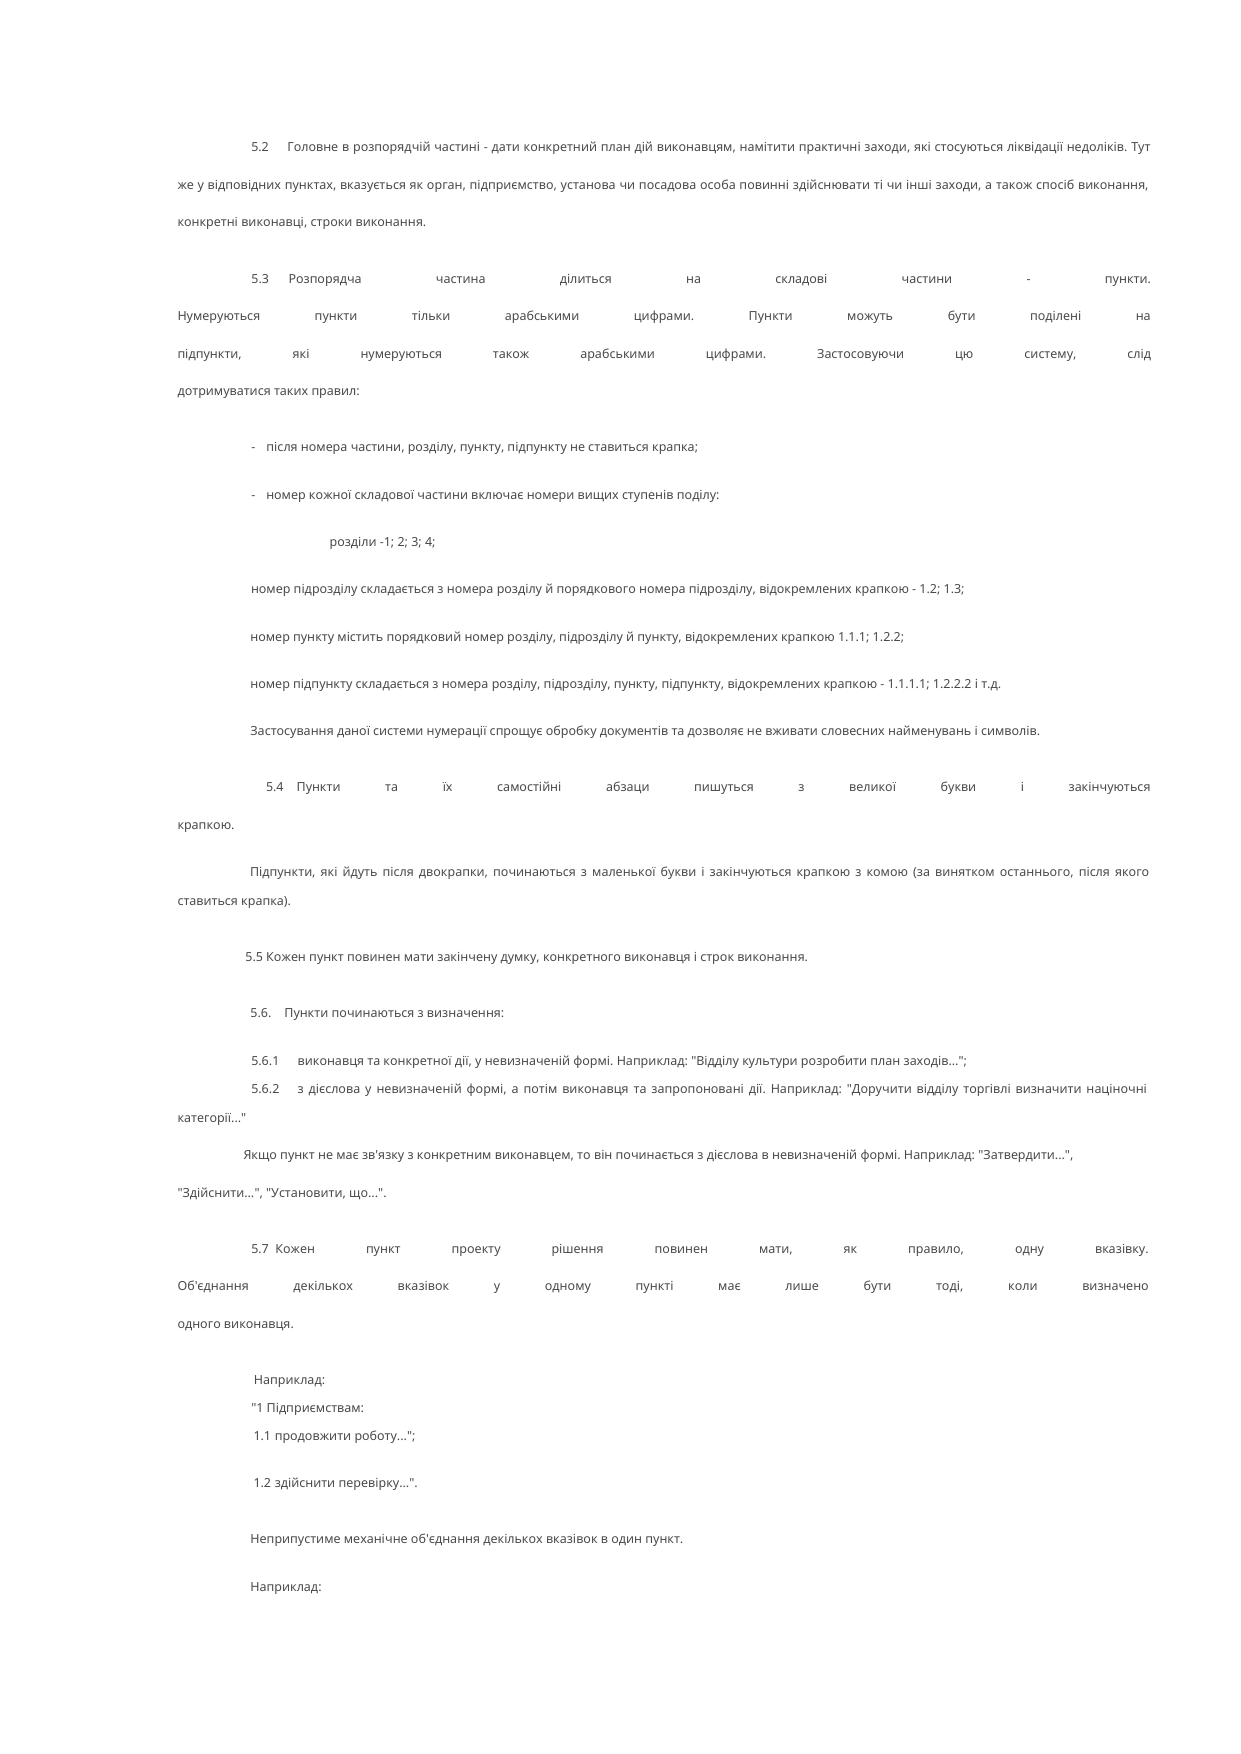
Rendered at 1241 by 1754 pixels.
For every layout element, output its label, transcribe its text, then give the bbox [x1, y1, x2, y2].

text "1 Підприємствам: [251, 1388, 462, 1416]
text розділи -1; 2; 3; 4; [329, 522, 1152, 550]
text Наприклад: [254, 1351, 462, 1388]
text Підпункти, які йдуть після двокрапки, починаються з маленької букви і закінчуються крапкою з комою (за винятком останнього, після якого ставиться крапка). [177, 852, 1152, 909]
text - номер кожної складової частини включає номери вищих ступенів поділу: [251, 474, 1152, 503]
text 5.3 Розпорядча частина ділиться на складові частини - пункти. Нумеруються пункти тільки арабськими цифрами. Пункти можуть бути поділені на підпункти, які нумеруються також арабськими цифрами. Застосовуючи цю систему, слід дотримуватися таких правил: [177, 249, 1152, 399]
text 1.1 продовжити роботу..."; [253, 1416, 1152, 1444]
text Неприпустиме механічне об'єднання декількох вказівок в один пункт. [250, 1510, 1152, 1547]
text 5.5 Кожен пункт повинен мати закінчену думку, конкретного виконавця і строк виконання. [177, 928, 1152, 965]
text Наприклад: [250, 1566, 1152, 1595]
text номер підпункту складається з номера розділу, підрозділу, пункту, підпункту, відокремлених крапкою - 1.1.1.1; 1.2.2.2 і т.д. [177, 663, 1152, 692]
text - після номера частини, розділу, пункту, підпункту не ставиться крапка; [251, 418, 1152, 456]
text Якщо пункт не має зв'язку з конкретним виконавцем, то він починається з дієслова в невизначеній формі. Наприклад: "Затвердити...", "Здійснити...", "Установити, що...". [177, 1126, 1149, 1201]
text 5.7 Кожен пункт проекту рішення повинен мати, як правило, одну вказівку. Об'єднання декількох вказівок у одному пункті має лише бути тоді, коли визначено одного виконавця. [177, 1219, 1150, 1332]
text 1.2 здійснити перевірку...". [253, 1463, 1152, 1491]
text 5.6.1 виконавця та конкретної дії, у невизначеній формі. Наприклад: "Відділу культури розробити план заходів..."; [177, 1040, 1149, 1069]
text номер підрозділу складається з номера розділу й порядкового номера підрозділу, відокремлених крапкою - 1.2; 1.3; [177, 569, 1152, 597]
text 5.4 Пункти та їх самостійні абзаци пишуться з великої букви і закінчуються крапкою. [177, 758, 1152, 833]
text Застосування даної системи нумерації спрощує обробку документів та дозволяє не вживати словесних найменувань і символів. [177, 711, 1152, 739]
text номер пункту містить порядковий номер розділу, підрозділу й пункту, відокремлених крапкою 1.1.1; 1.2.2; [177, 616, 1152, 645]
text 5.6. Пункти починаються з визначення: [250, 984, 1152, 1021]
text 5.6.2 з дієслова у невизначеній формі, а потім виконавця та запропоновані дії. Наприклад: "Доручити відділу торгівлі визначити націночні категорії..." [177, 1069, 1148, 1126]
text 5.2 Головне в розпорядчій частині - дати конкретний план дій виконавцям, намітити практичні заходи, які стосуються ліквідації недоліків. Тут же у відповідних пунктах, вказується як орган, підприємство, установа чи посадова особа повинні здійснювати ті чи інші заходи, а також спосіб виконання, конкретні виконавці, строки виконання. [177, 118, 1152, 231]
